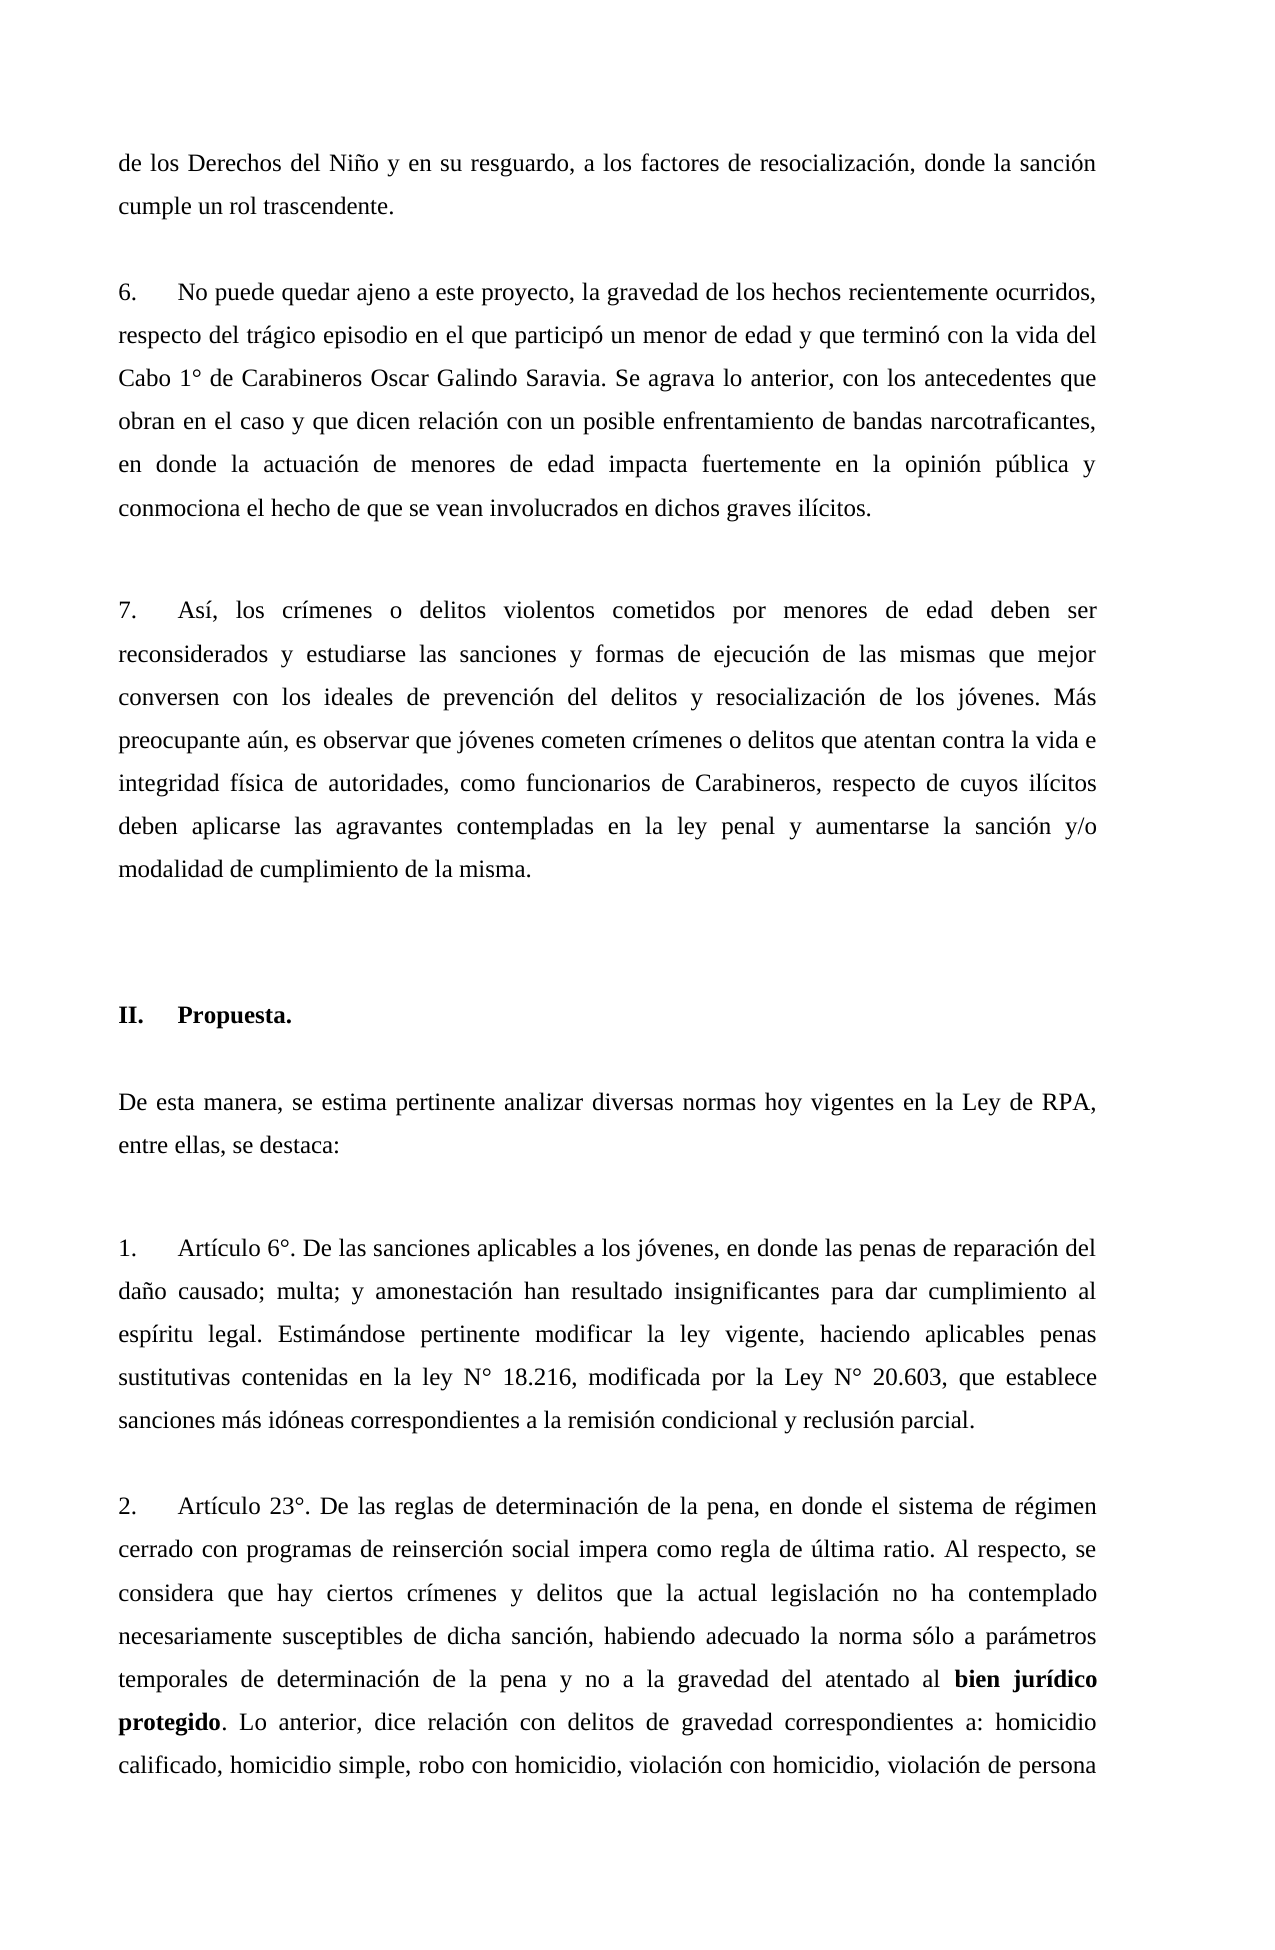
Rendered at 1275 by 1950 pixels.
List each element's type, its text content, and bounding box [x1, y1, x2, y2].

list No puede quedar ajeno a este proyecto, la gravedad de los hechos recientemente ocurridos, respecto del trágico episodio en el que participó un menor de edad y que terminó con la vida del Cabo 1° de Carabineros Oscar Galindo Saravia. Se agrava lo anterior, con los antecedentes que obran en el caso y que dicen relación con un posible enfrentamiento de bandas narcotraficantes, en donde la actuación de menores de edad impacta fuertemente en la opinión pública y conmociona el hecho de que se vean involucrados en dichos graves ilícitos. [118, 277, 1098, 521]
list Artículo 6°. De las sanciones aplicables a los jóvenes, en donde las penas de reparación del daño causado; multa; y amonestación han resultado insignificantes para dar cumplimiento al espíritu legal. Estimándose pertinente modificar la ley vigente, haciendo aplicables penas sustitutivas contenidas en la ley N° 18.216, modificada por la Ley N° 20.603, que establece sanciones más idóneas correspondientes a la remisión condicional y reclusión parcial. [118, 1233, 1098, 1434]
text De esta manera, se estima pertinente analizar diversas normas hoy vigentes en la Ley de RPA, entre ellas, se destaca: [118, 1087, 1098, 1158]
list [118, 148, 1098, 219]
list Propuesta. [118, 1000, 1098, 1029]
list Así, los crímenes o delitos violentos cometidos por menores de edad deben ser reconsiderados y estudiarse las sanciones y formas de ejecución de las mismas que mejor conversen con los ideales de prevención del delitos y resocialización de los jóvenes. Más preocupante aún, es observar que jóvenes cometen crímenes o delitos que atentan contra la vida e integridad física de autoridades, como funcionarios de Carabineros, respecto de cuyos ilícitos deben aplicarse las agravantes contempladas en la ley penal y aumentarse la sanción y/o modalidad de cumplimiento de la misma. [118, 596, 1098, 883]
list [118, 1491, 1098, 1779]
